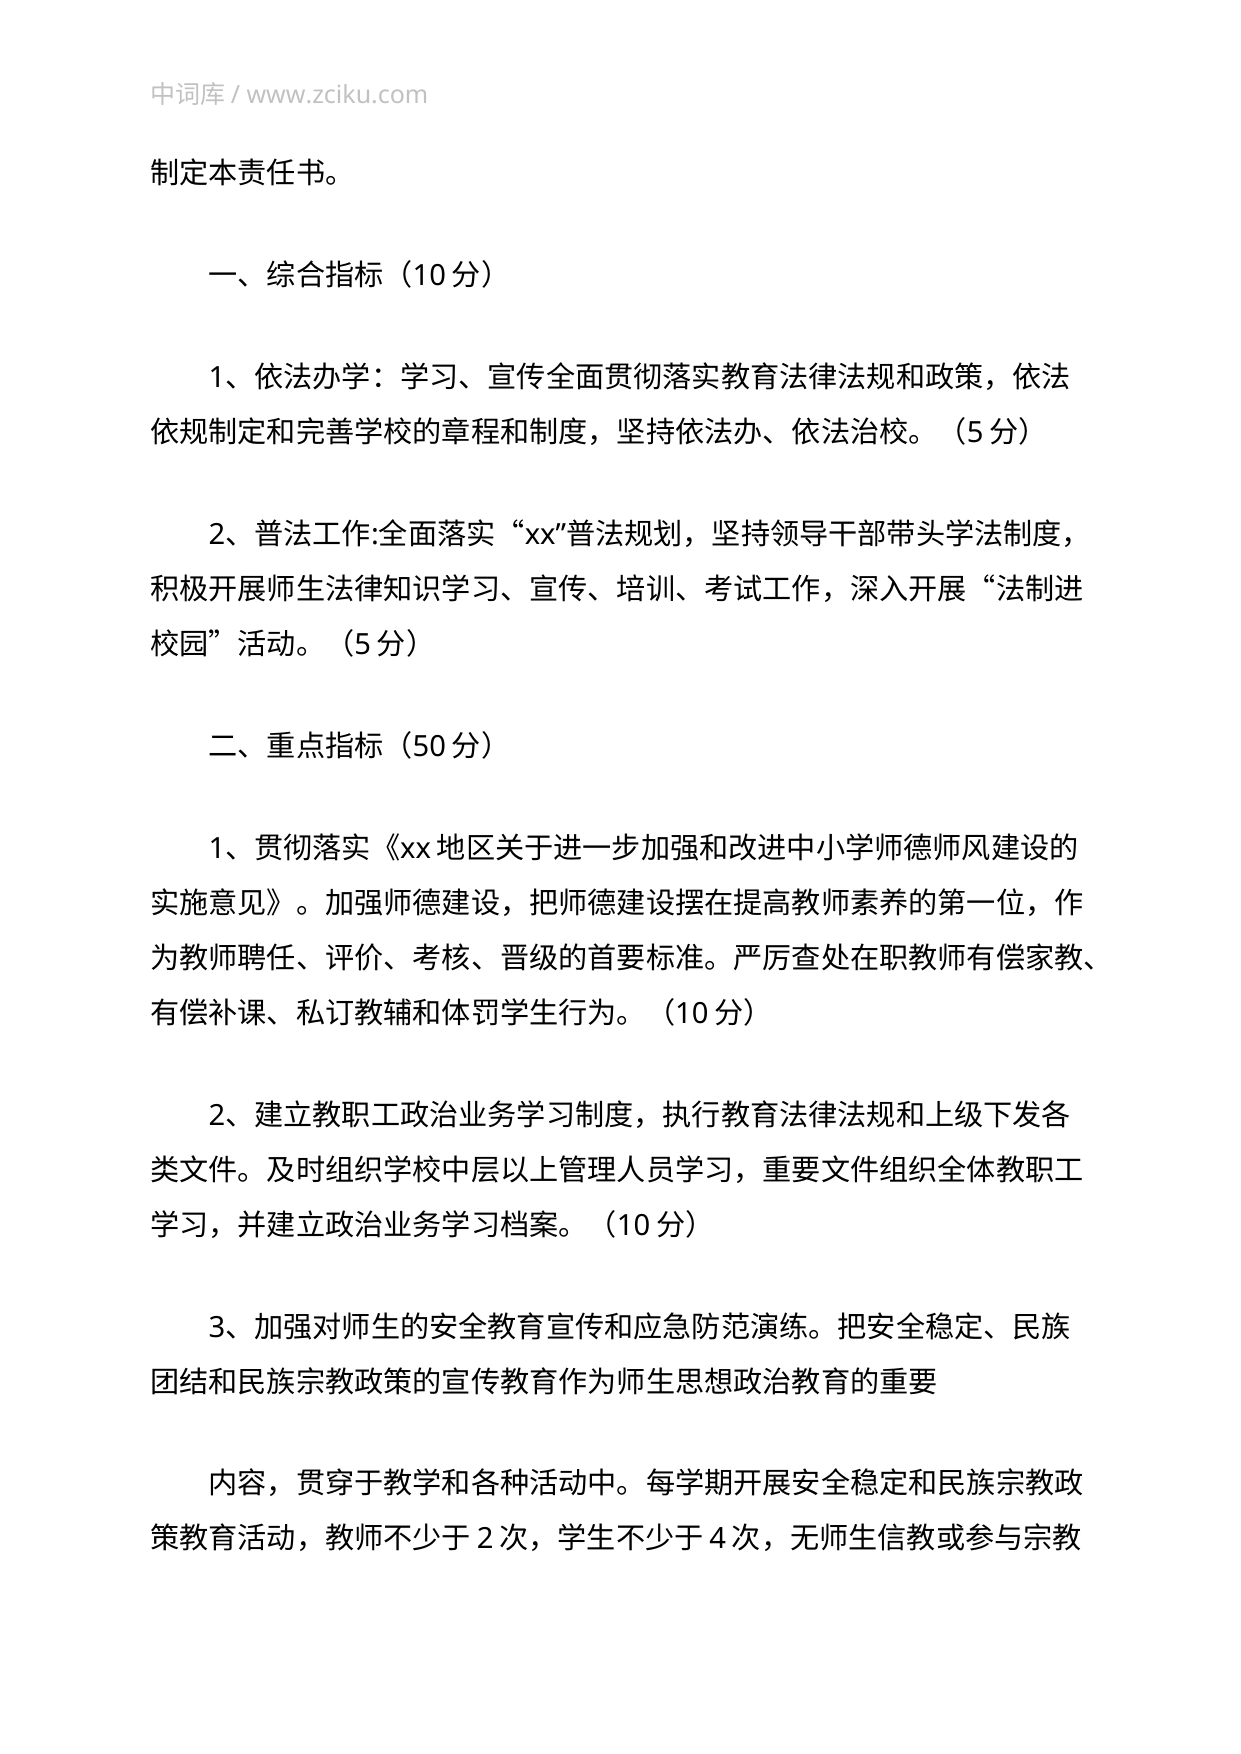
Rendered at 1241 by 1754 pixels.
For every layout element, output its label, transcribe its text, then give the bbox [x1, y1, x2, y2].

text 1、贯彻落实《xx地区关于进一步加强和改进中小学师德师风建设的实施意见》。加强师德建设，把师德建设摆在提高教师素养的第一位，作为教师聘任、评价、考核、晋级的首要标准。严厉查处在职教师有偿家教、有偿补课、私订教辅和体罚学生行为。（10分） [150, 824, 1090, 1032]
text 1、依法办学：学习、宣传全面贯彻落实教育法律法规和政策，依法依规制定和完善学校的章程和制度，坚持依法办、依法治校。（5分） [150, 354, 1090, 451]
text 一、综合指标（10分） [150, 252, 1090, 294]
text 2、建立教职工政治业务学习制度，执行教育法律法规和上级下发各类文件。及时组织学校中层以上管理人员学习，重要文件组织全体教职工学习，并建立政治业务学习档案。（10分） [150, 1091, 1090, 1244]
text 2、普法工作:全面落实“xx”普法规划，坚持领导干部带头学法制度，积极开展师生法律知识学习、宣传、培训、考试工作，深入开展“法制进校园”活动。（5分） [150, 511, 1090, 663]
text 二、重点指标（50分） [150, 723, 1090, 765]
text 3、加强对师生的安全教育宣传和应急防范演练。把安全稳定、民族团结和民族宗教政策的宣传教育作为师生思想政治教育的重要 [150, 1303, 1090, 1401]
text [150, 150, 1090, 192]
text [150, 1460, 1090, 1557]
